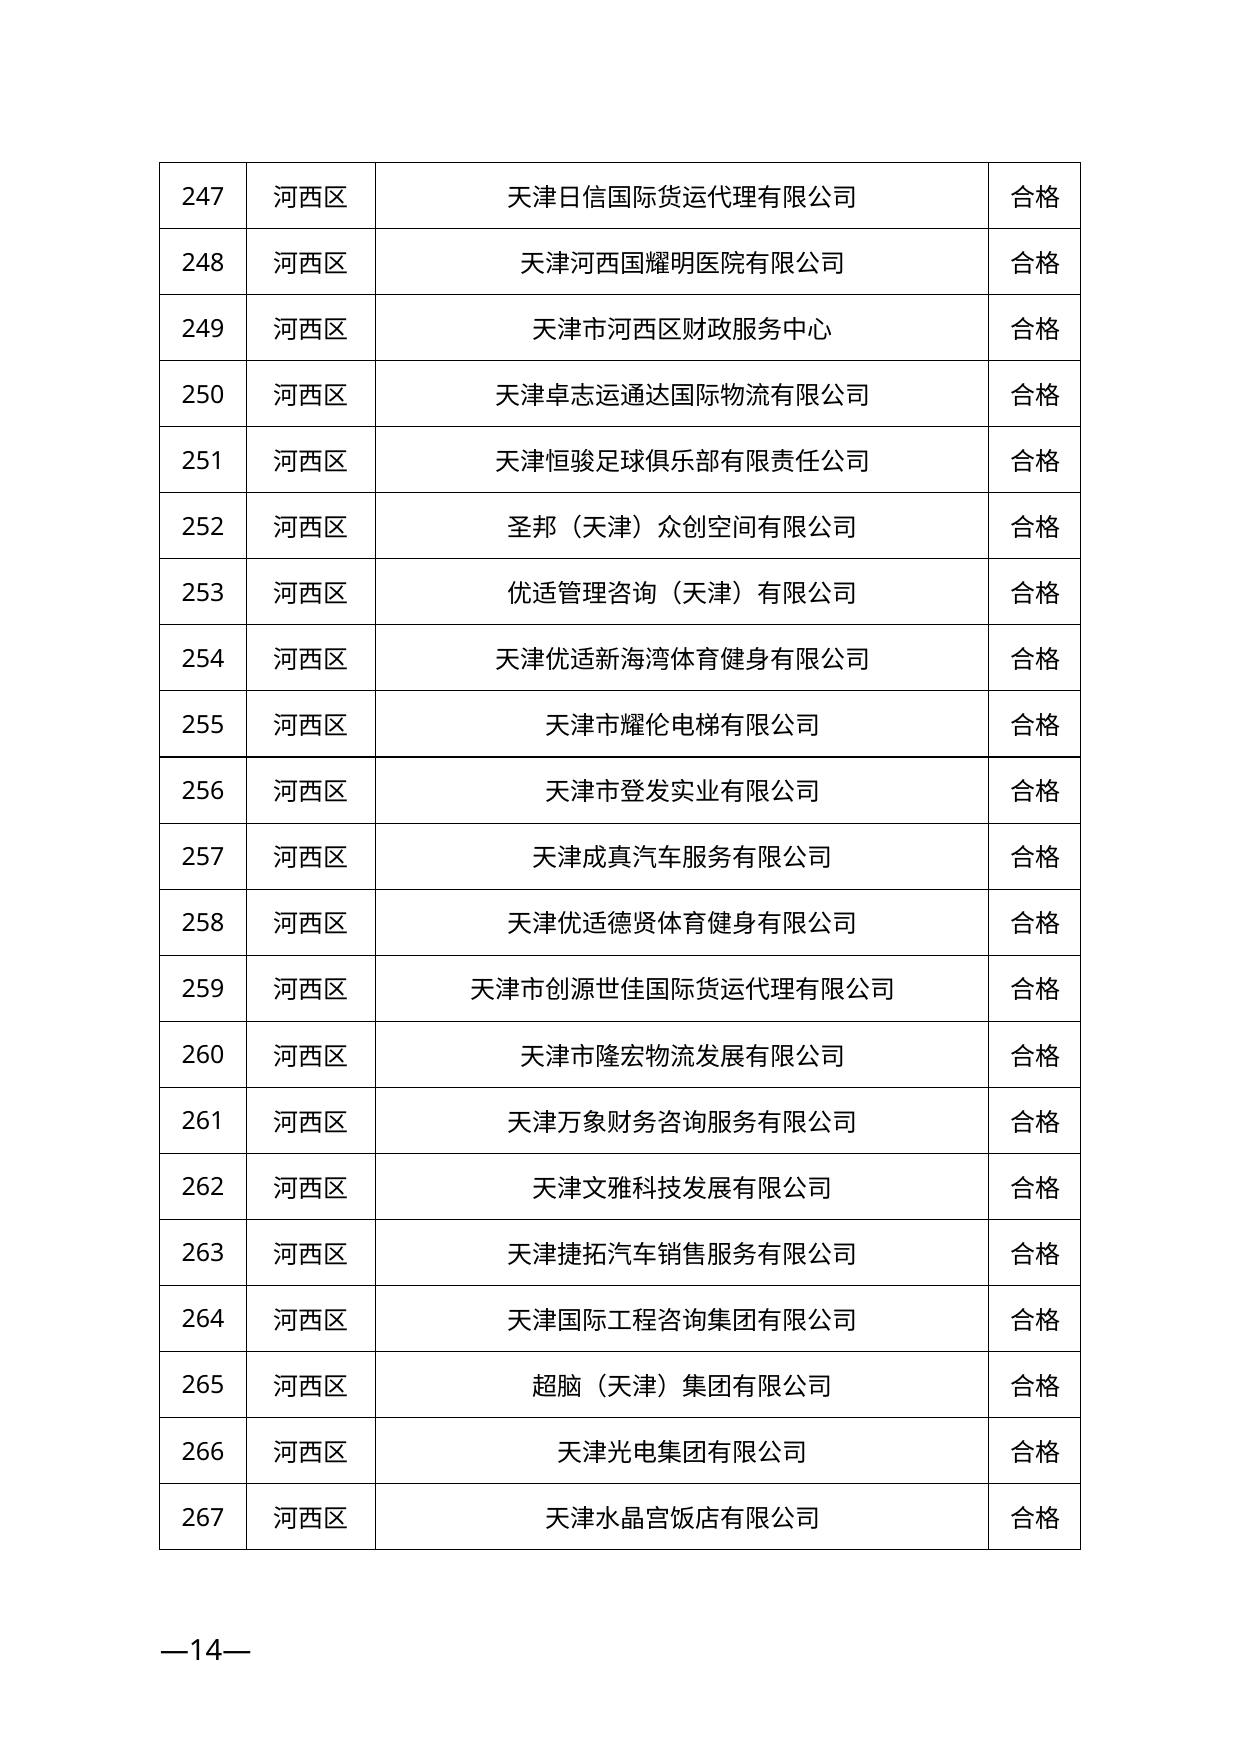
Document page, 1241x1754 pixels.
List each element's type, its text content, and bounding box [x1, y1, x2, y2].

table_cell 河西区 [247, 890, 375, 954]
table_cell 天津水晶宫饭店有限公司 [376, 1484, 988, 1549]
table_cell 天津捷拓汽车销售服务有限公司 [376, 1220, 988, 1285]
table_cell 天津成真汽车服务有限公司 [376, 824, 988, 888]
table_cell 河西区 [247, 163, 375, 228]
table_cell 合格 [989, 1352, 1080, 1417]
table_cell 合格 [989, 1286, 1080, 1351]
table_cell 253 [160, 559, 246, 624]
table_cell 天津卓志运通达国际物流有限公司 [376, 361, 988, 426]
table_cell 262 [160, 1154, 246, 1219]
table_cell 优适管理咨询（天津）有限公司 [376, 559, 988, 624]
table_cell 天津优适德贤体育健身有限公司 [376, 890, 988, 954]
table_cell 合格 [989, 691, 1080, 756]
table_cell 265 [160, 1352, 246, 1417]
table_cell 合格 [989, 758, 1080, 822]
table_cell 合格 [989, 1484, 1080, 1549]
table_cell 257 [160, 824, 246, 888]
table_cell 天津日信国际货运代理有限公司 [376, 163, 988, 228]
table_cell 合格 [989, 956, 1080, 1021]
table_cell 合格 [989, 1022, 1080, 1087]
table_cell 河西区 [247, 1418, 375, 1483]
table_cell 256 [160, 758, 246, 822]
table_cell 264 [160, 1286, 246, 1351]
table_cell 251 [160, 427, 246, 492]
table_cell 合格 [989, 824, 1080, 888]
table_cell 河西区 [247, 1286, 375, 1351]
table_cell 天津光电集团有限公司 [376, 1418, 988, 1483]
table_cell 河西区 [247, 1022, 375, 1087]
table_cell 天津市创源世佳国际货运代理有限公司 [376, 956, 988, 1021]
table_cell 合格 [989, 427, 1080, 492]
table_cell 天津万象财务咨询服务有限公司 [376, 1088, 988, 1153]
table_cell 天津市河西区财政服务中心 [376, 295, 988, 360]
table_cell 252 [160, 493, 246, 558]
table_cell 合格 [989, 559, 1080, 624]
table_cell 258 [160, 890, 246, 954]
table_cell 合格 [989, 1154, 1080, 1219]
table_cell 248 [160, 229, 246, 294]
table_cell 250 [160, 361, 246, 426]
table_cell 超脑（天津）集团有限公司 [376, 1352, 988, 1417]
table_cell 天津文雅科技发展有限公司 [376, 1154, 988, 1219]
table_cell 合格 [989, 295, 1080, 360]
table_cell 河西区 [247, 493, 375, 558]
table_cell 河西区 [247, 361, 375, 426]
table_cell 河西区 [247, 1220, 375, 1285]
table_cell 254 [160, 625, 246, 690]
table_cell 255 [160, 691, 246, 756]
table_cell 266 [160, 1418, 246, 1483]
table_cell 260 [160, 1022, 246, 1087]
table_cell 合格 [989, 1088, 1080, 1153]
table_cell 河西区 [247, 824, 375, 888]
table_cell 圣邦（天津）众创空间有限公司 [376, 493, 988, 558]
table_cell 合格 [989, 890, 1080, 954]
table_cell 天津河西国耀明医院有限公司 [376, 229, 988, 294]
table_cell 天津国际工程咨询集团有限公司 [376, 1286, 988, 1351]
table_cell 天津市耀伦电梯有限公司 [376, 691, 988, 756]
table_cell 河西区 [247, 1088, 375, 1153]
table_cell 天津市登发实业有限公司 [376, 758, 988, 822]
table_cell 249 [160, 295, 246, 360]
table_cell 合格 [989, 229, 1080, 294]
table_cell 河西区 [247, 691, 375, 756]
table_cell 合格 [989, 361, 1080, 426]
table_cell 267 [160, 1484, 246, 1549]
table_cell 天津优适新海湾体育健身有限公司 [376, 625, 988, 690]
table_cell 河西区 [247, 1352, 375, 1417]
table_cell 263 [160, 1220, 246, 1285]
table_cell 261 [160, 1088, 246, 1153]
table_cell 河西区 [247, 295, 375, 360]
table_cell 河西区 [247, 427, 375, 492]
table_cell 河西区 [247, 625, 375, 690]
table_cell 河西区 [247, 1154, 375, 1219]
table_cell 河西区 [247, 758, 375, 822]
table_cell 合格 [989, 625, 1080, 690]
table_cell 合格 [989, 1418, 1080, 1483]
table_cell 天津恒骏足球俱乐部有限责任公司 [376, 427, 988, 492]
table_cell 259 [160, 956, 246, 1021]
table_cell 合格 [989, 493, 1080, 558]
table_cell 河西区 [247, 956, 375, 1021]
table_cell 天津市隆宏物流发展有限公司 [376, 1022, 988, 1087]
table_cell 河西区 [247, 1484, 375, 1549]
table_cell 河西区 [247, 229, 375, 294]
table_cell 合格 [989, 1220, 1080, 1285]
table_cell 合格 [989, 163, 1080, 228]
table_cell 河西区 [247, 559, 375, 624]
table_cell 247 [160, 163, 246, 228]
